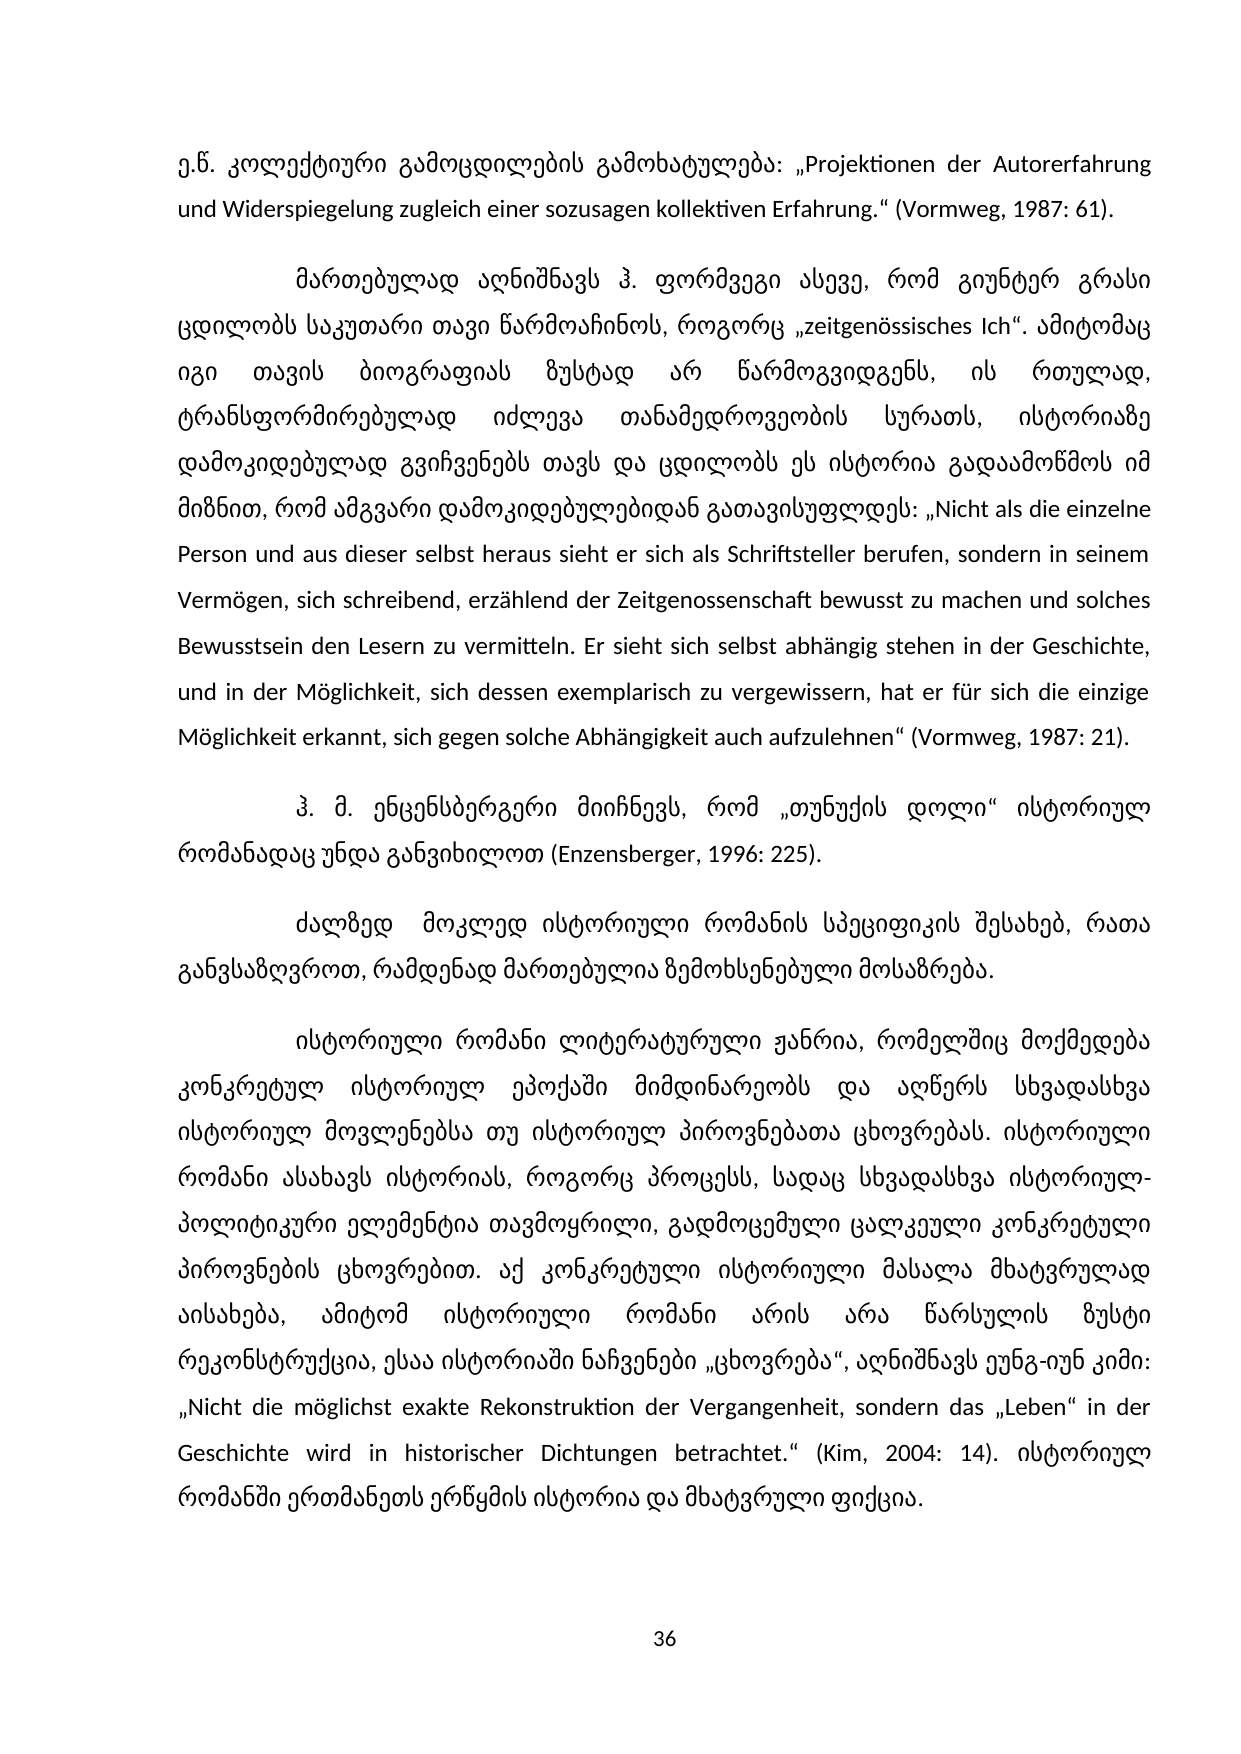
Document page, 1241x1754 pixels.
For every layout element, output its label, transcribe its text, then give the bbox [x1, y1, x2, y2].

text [177, 148, 1152, 224]
text მართებულად აღნიშნავს ჰ. ფორმვეგი ასევე, რომ გიუნტერ გრასი ცდილობს საკუთარი თავი წარმოაჩინოს, როგორც „zeitgenössisches Ich“. ამიტომაც იგი თავის ბიოგრაფიას ზუსტად არ წარმოგვიდგენს, ის რთულად, ტრანსფორმირებულად იძლევა თანამედროვეობის სურათს, ისტორიაზე დამოკიდებულად გვიჩვენებს თავს და ცდილობს ეს ისტორია გადაამოწმოს იმ მიზნით, რომ ამგვარი დამოკიდებულებიდან გათავისუფლდეს: „Nicht als die einzelne Person und aus dieser selbst heraus sieht er sich als Schriftsteller berufen, sondern in seinem Vermögen, sich schreibend, erzählend der Zeitgenossenschaft bewusst zu machen und solches Bewusstsein den Lesern zu vermitteln. Er sieht sich selbst abhängig stehen in der Geschichte, und in der Möglichkeit, sich dessen exemplarisch zu vergewissern, hat er für sich die einzige Möglichkeit erkannt, sich gegen solche Abhängigkeit auch aufzulehnen“ (Vormweg, 1987: 21). [177, 264, 1152, 752]
text ისტორიული რომანი ლიტერატურული ჟანრია, რომელშიც მოქმედება კონკრეტულ ისტორიულ ეპოქაში მიმდინარეობს და აღწერს სხვადასხვა ისტორიულ მოვლენებსა თუ ისტორიულ პიროვნებათა ცხოვრებას. ისტორიული რომანი ასახავს ისტორიას, როგორც პროცესს, სადაც სხვადასხვა ისტორიულ-პოლიტიკური ელემენტია თავმოყრილი, გადმოცემული ცალკეული კონკრეტული პიროვნების ცხოვრებით. აქ კონკრეტული ისტორიული მასალა მხატვრულად აისახება, ამიტომ ისტორიული რომანი არის არა წარსულის ზუსტი რეკონსტრუქცია, ესაა ისტორიაში ნაჩვენები „ცხოვრება“, აღნიშნავს ეუნგ-იუნ კიმი: „Nicht die möglichst exakte Rekonstruktion der Vergangenheit, sondern das „Leben“ in der Geschichte wird in historischer Dichtungen betrachtet.“ (Kim, 2004: 14). ისტორიულ რომანში ერთმანეთს ერწყმის ისტორია და მხატვრული ფიქცია. [177, 1025, 1152, 1513]
text ძალზედ მოკლედ ისტორიული რომანის სპეციფიკის შესახებ, რათა განვსაზღვროთ, რამდენად მართებულია ზემოხსენებული მოსაზრება. [177, 909, 1152, 985]
text ჰ. მ. ენცენსბერგერი მიიჩნევს, რომ „თუნუქის დოლი“ ისტორიულ რომანადაც უნდა განვიხილოთ (Enzensberger, 1996: 225). [177, 792, 1152, 868]
